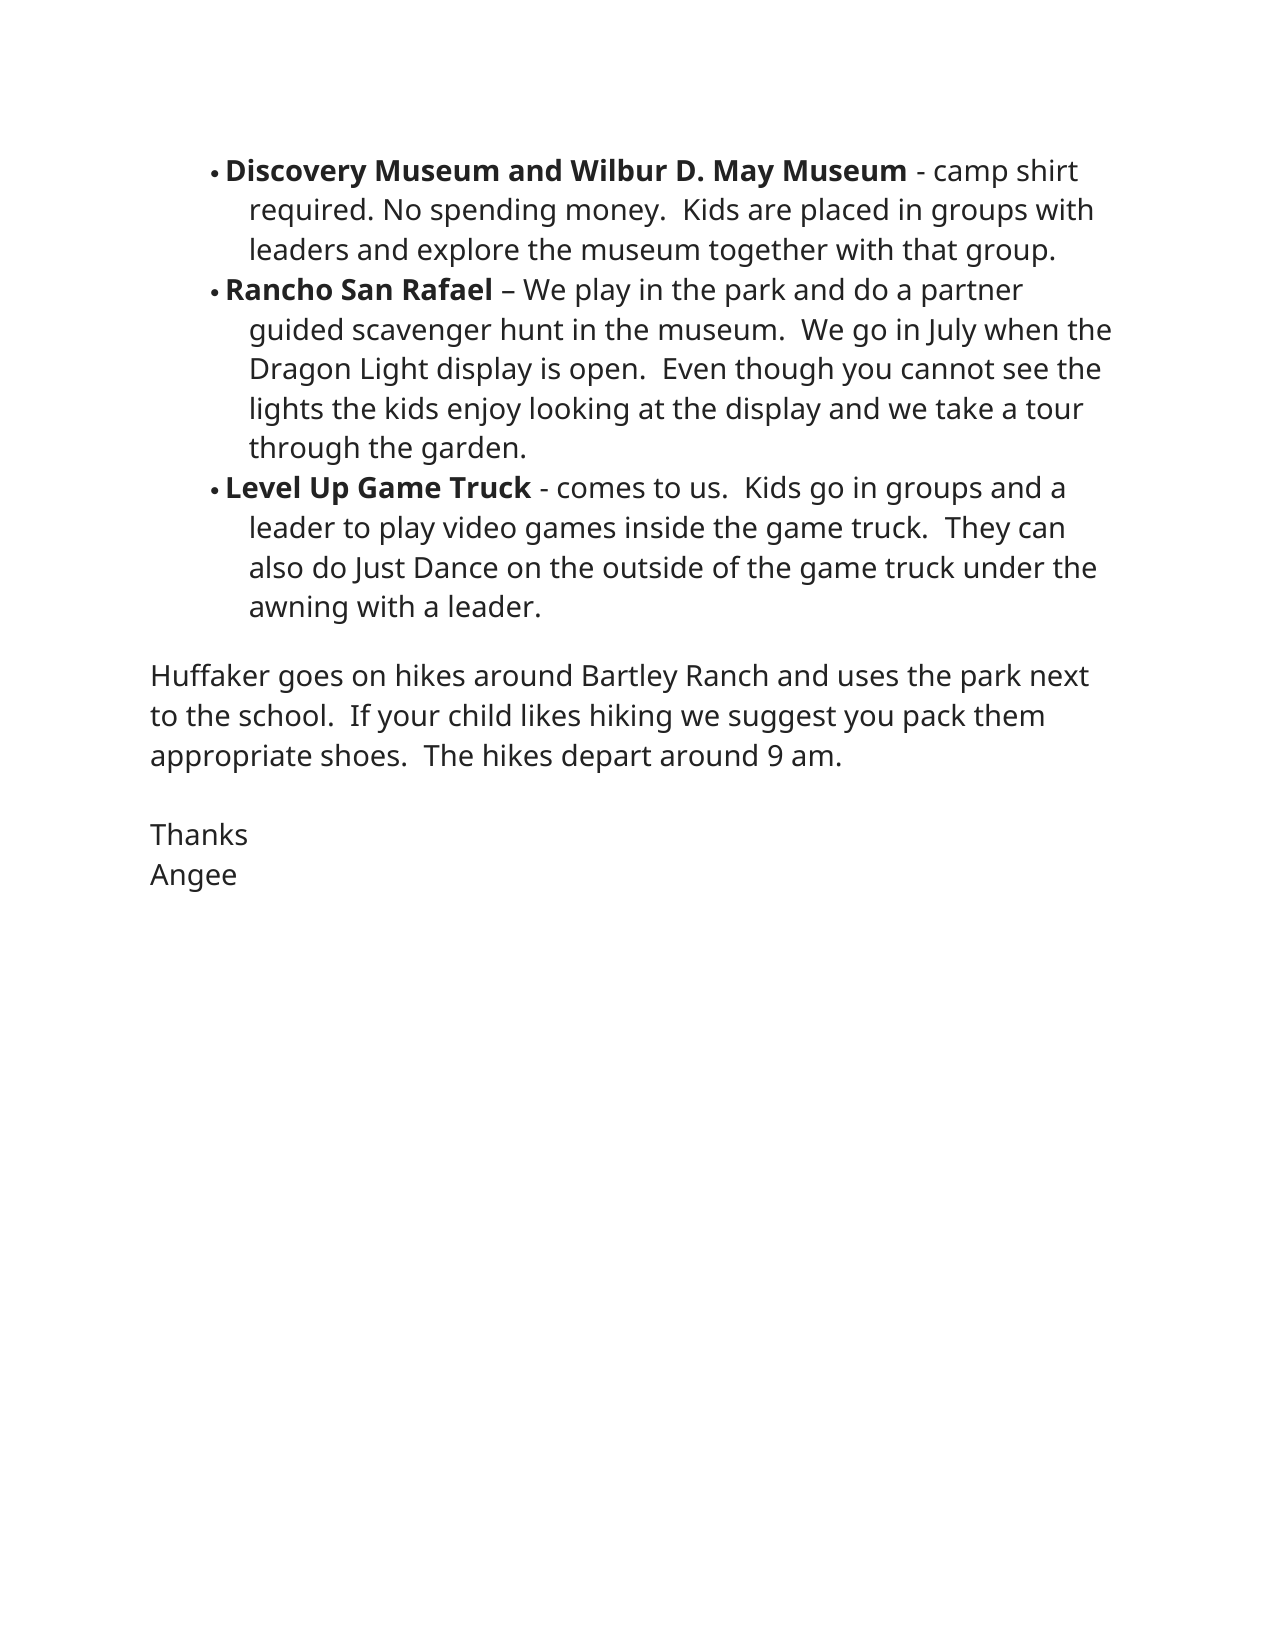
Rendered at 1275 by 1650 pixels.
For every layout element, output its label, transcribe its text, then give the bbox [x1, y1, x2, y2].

list Discovery Museum and Wilbur D. May Museum - camp shirt required. No spending money. Kids are placed in groups with leaders and explore the museum together with that group. [211, 150, 1125, 269]
list Level Up Game Truck - comes to us. Kids go in groups and a leader to play video games inside the game truck. They can also do Just Dance on the outside of the game truck under the awning with a leader. [211, 467, 1125, 626]
text Huffaker goes on hikes around Bartley Ranch and uses the park next to the school. If your child likes hiking we suggest you pack them appropriate shoes. The hikes depart around 9 am. [150, 655, 1125, 774]
list Rancho San Rafael – We play in the park and do a partner guided scavenger hunt in the museum. We go in July when the Dragon Light display is open. Even though you cannot see the lights the kids enjoy looking at the display and we take a tour through the garden. [211, 269, 1125, 467]
text Thanks [150, 814, 1125, 854]
text Angee [150, 854, 1125, 893]
